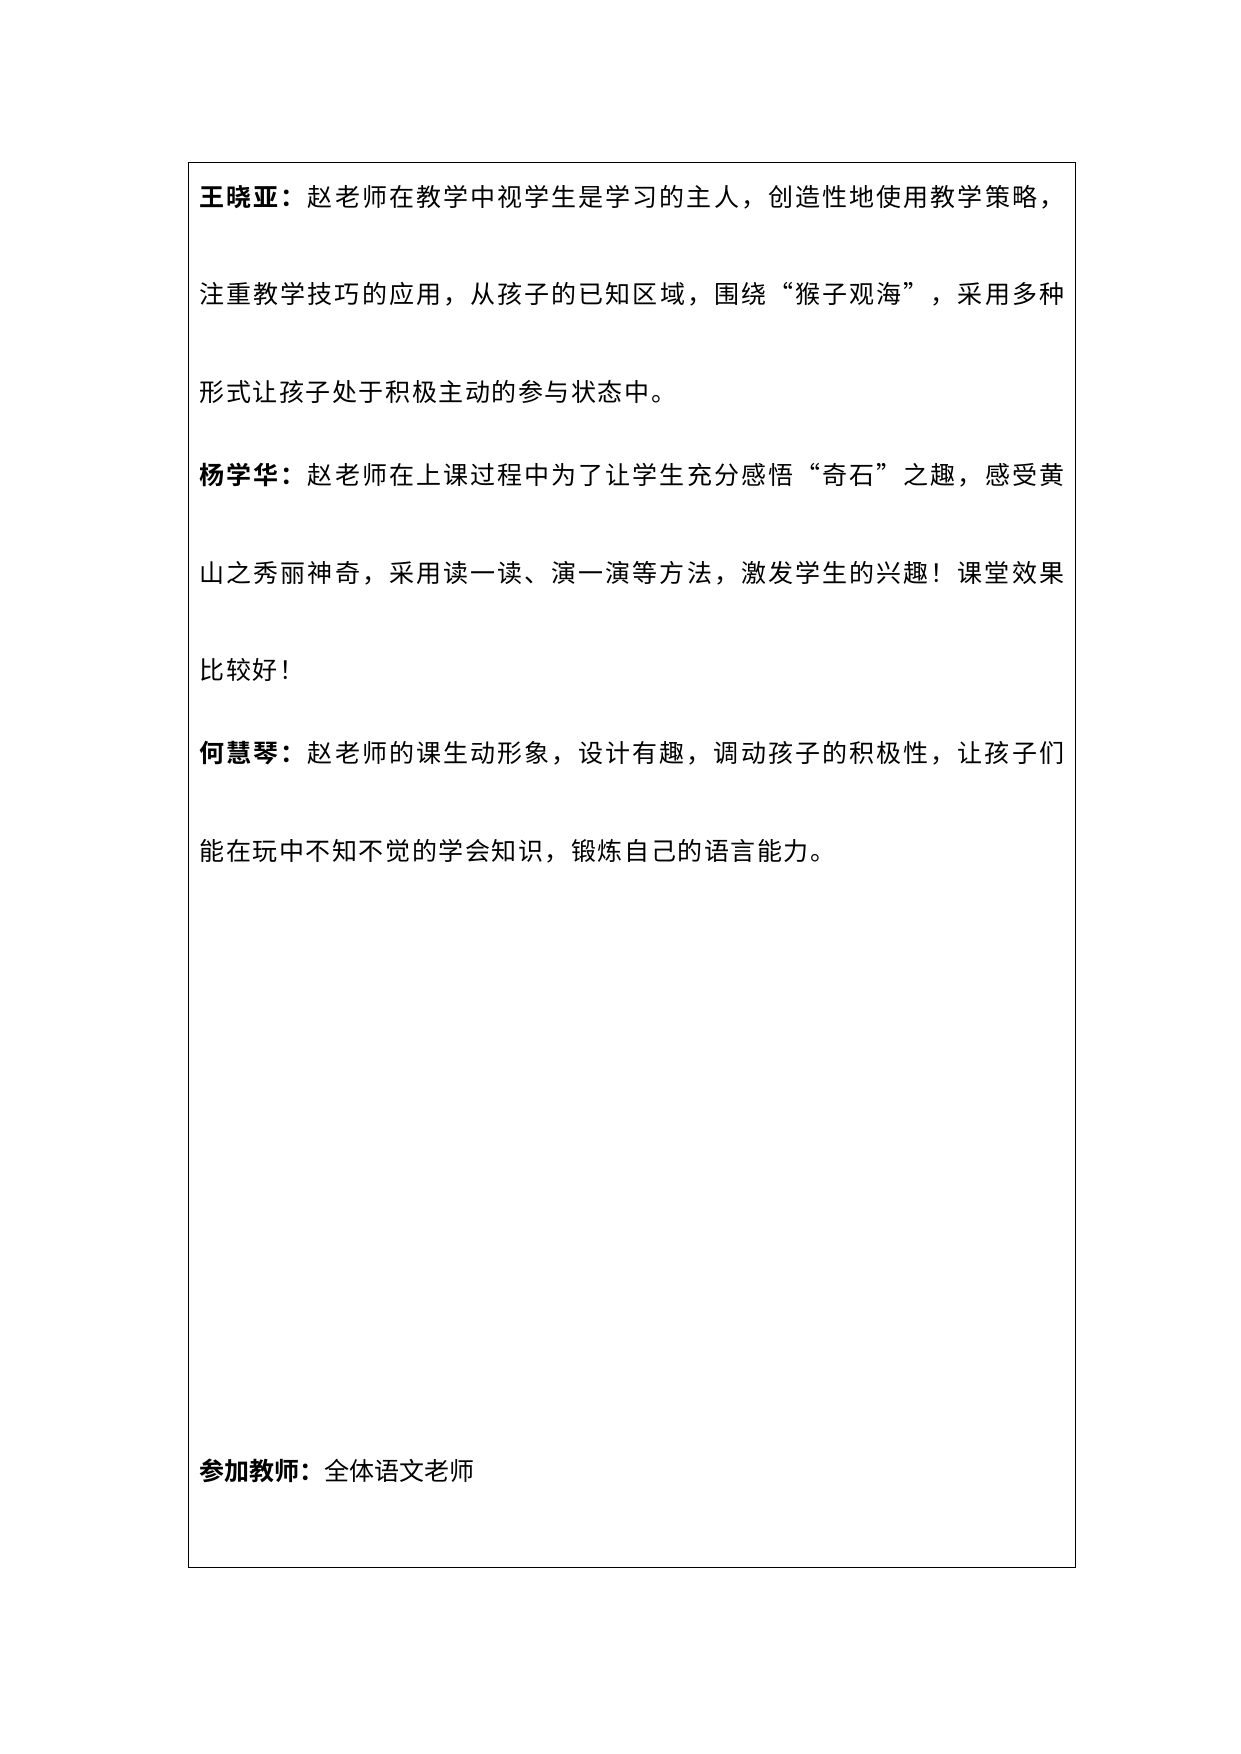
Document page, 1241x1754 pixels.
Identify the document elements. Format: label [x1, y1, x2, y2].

table_cell [189, 163, 1075, 1567]
